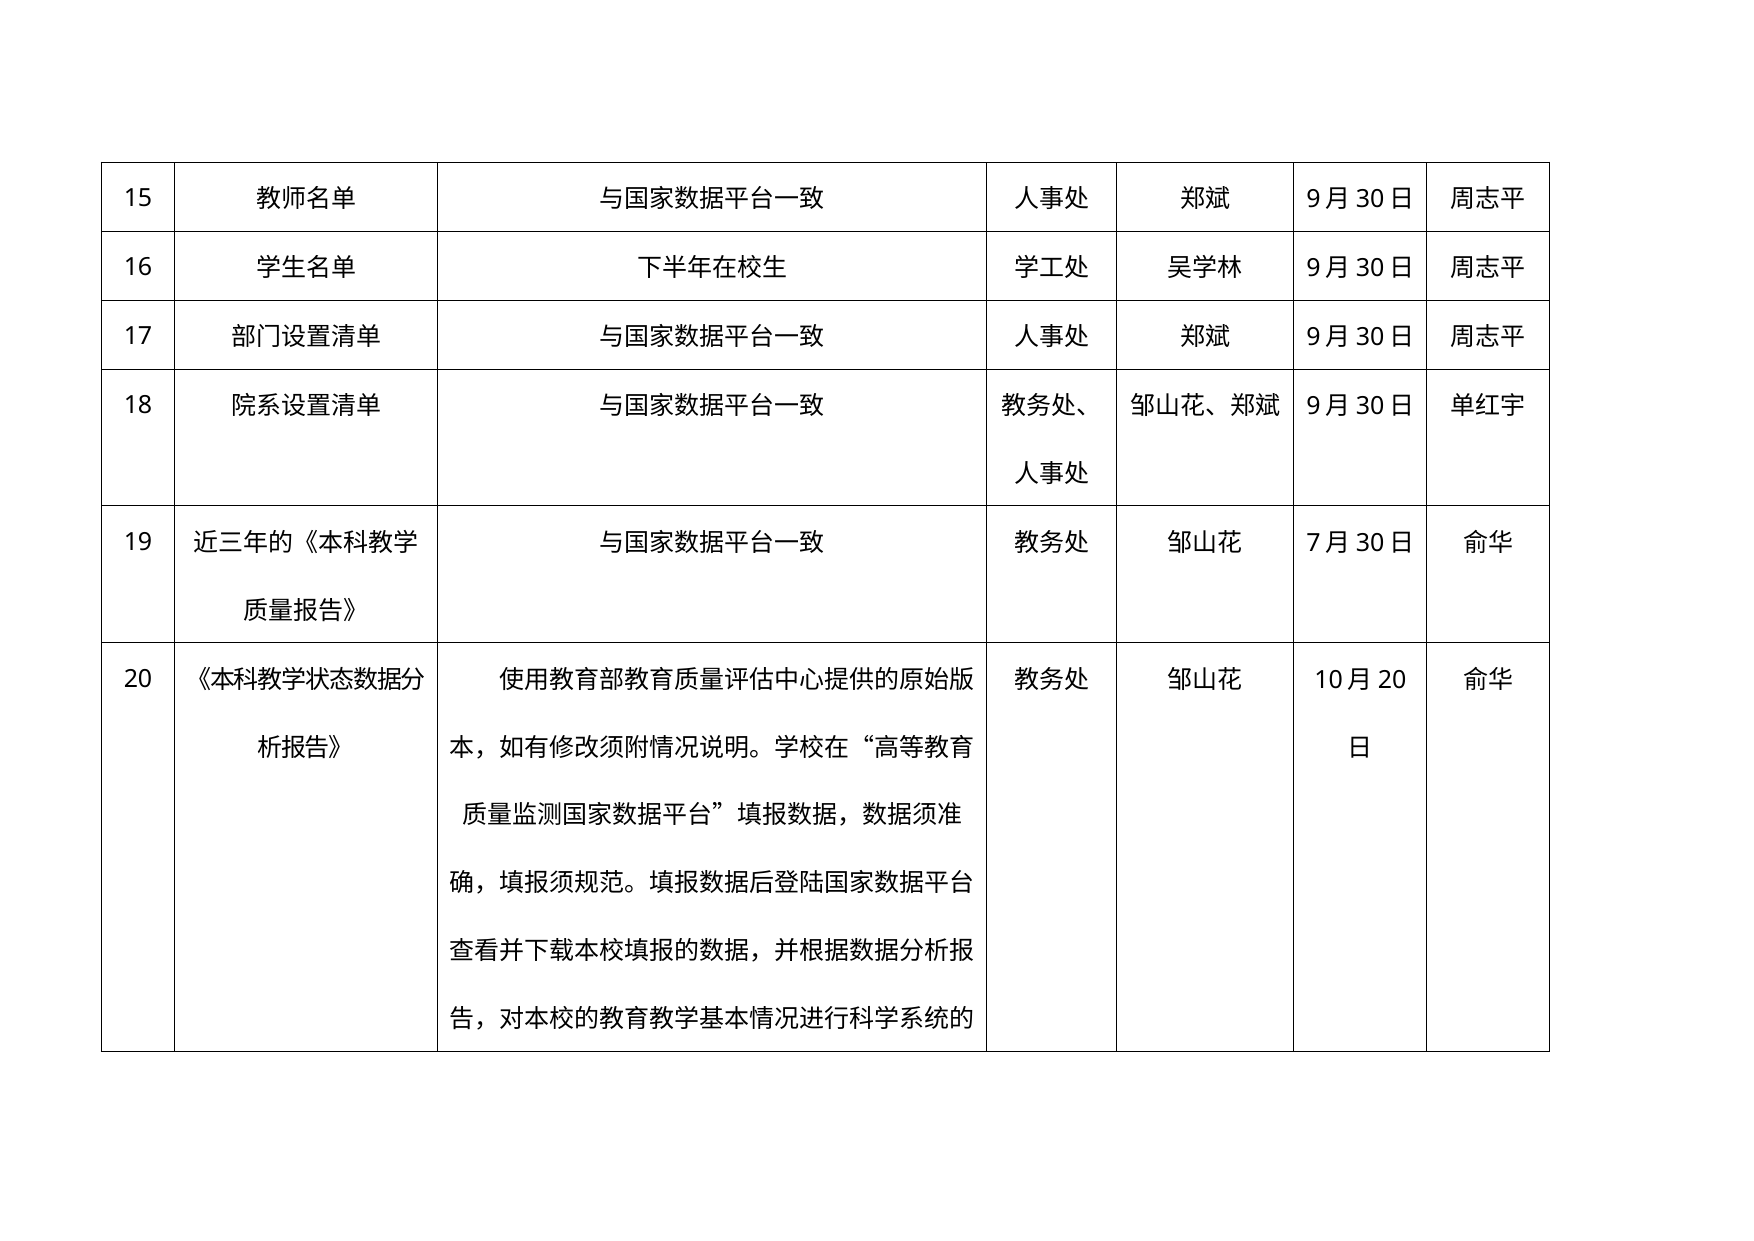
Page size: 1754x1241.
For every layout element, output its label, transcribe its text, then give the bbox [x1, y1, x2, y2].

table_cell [438, 643, 986, 1051]
table_cell 近三年的《本科教学质量报告》 [175, 506, 437, 642]
table_cell 邹山花、郑斌 [1117, 370, 1293, 505]
table_cell 周志平 [1427, 301, 1549, 368]
table_cell 院系设置清单 [175, 370, 437, 505]
table_cell 与国家数据平台一致 [438, 370, 986, 505]
table_cell 7月30日 [1294, 506, 1426, 642]
table_cell 教师名单 [175, 163, 437, 231]
table_cell 邹山花 [1117, 506, 1293, 642]
table_cell 20 [102, 643, 174, 1051]
table_cell 单红宇 [1427, 370, 1549, 505]
table_cell 18 [102, 370, 174, 505]
table_cell 下半年在校生 [438, 232, 986, 299]
table_cell 9月30日 [1294, 163, 1426, 231]
table_cell 俞华 [1427, 643, 1549, 1051]
table_cell 人事处 [987, 301, 1116, 368]
table_cell 17 [102, 301, 174, 368]
table_cell 吴学林 [1117, 232, 1293, 299]
table_cell 19 [102, 506, 174, 642]
table_cell 部门设置清单 [175, 301, 437, 368]
table_cell 教务处 [987, 643, 1116, 1051]
table_cell 与国家数据平台一致 [438, 301, 986, 368]
table_cell 9月30日 [1294, 232, 1426, 299]
table_cell 教务处、人事处 [987, 370, 1116, 505]
table_cell 与国家数据平台一致 [438, 506, 986, 642]
table_cell 俞华 [1427, 506, 1549, 642]
table_cell 《本科教学状态数据分析报告》 [175, 643, 437, 1051]
table_cell 邹山花 [1117, 643, 1293, 1051]
table_cell 9月30日 [1294, 370, 1426, 505]
table_cell 郑斌 [1117, 163, 1293, 231]
table_cell 郑斌 [1117, 301, 1293, 368]
table_cell 学生名单 [175, 232, 437, 299]
table_cell 周志平 [1427, 232, 1549, 299]
table_cell 16 [102, 232, 174, 299]
table_cell 与国家数据平台一致 [438, 163, 986, 231]
table_cell 15 [102, 163, 174, 231]
table_cell 10月20日 [1294, 643, 1426, 1051]
table_cell 周志平 [1427, 163, 1549, 231]
table_cell 学工处 [987, 232, 1116, 299]
table_cell 人事处 [987, 163, 1116, 231]
table_cell 教务处 [987, 506, 1116, 642]
table_cell 9月30日 [1294, 301, 1426, 368]
